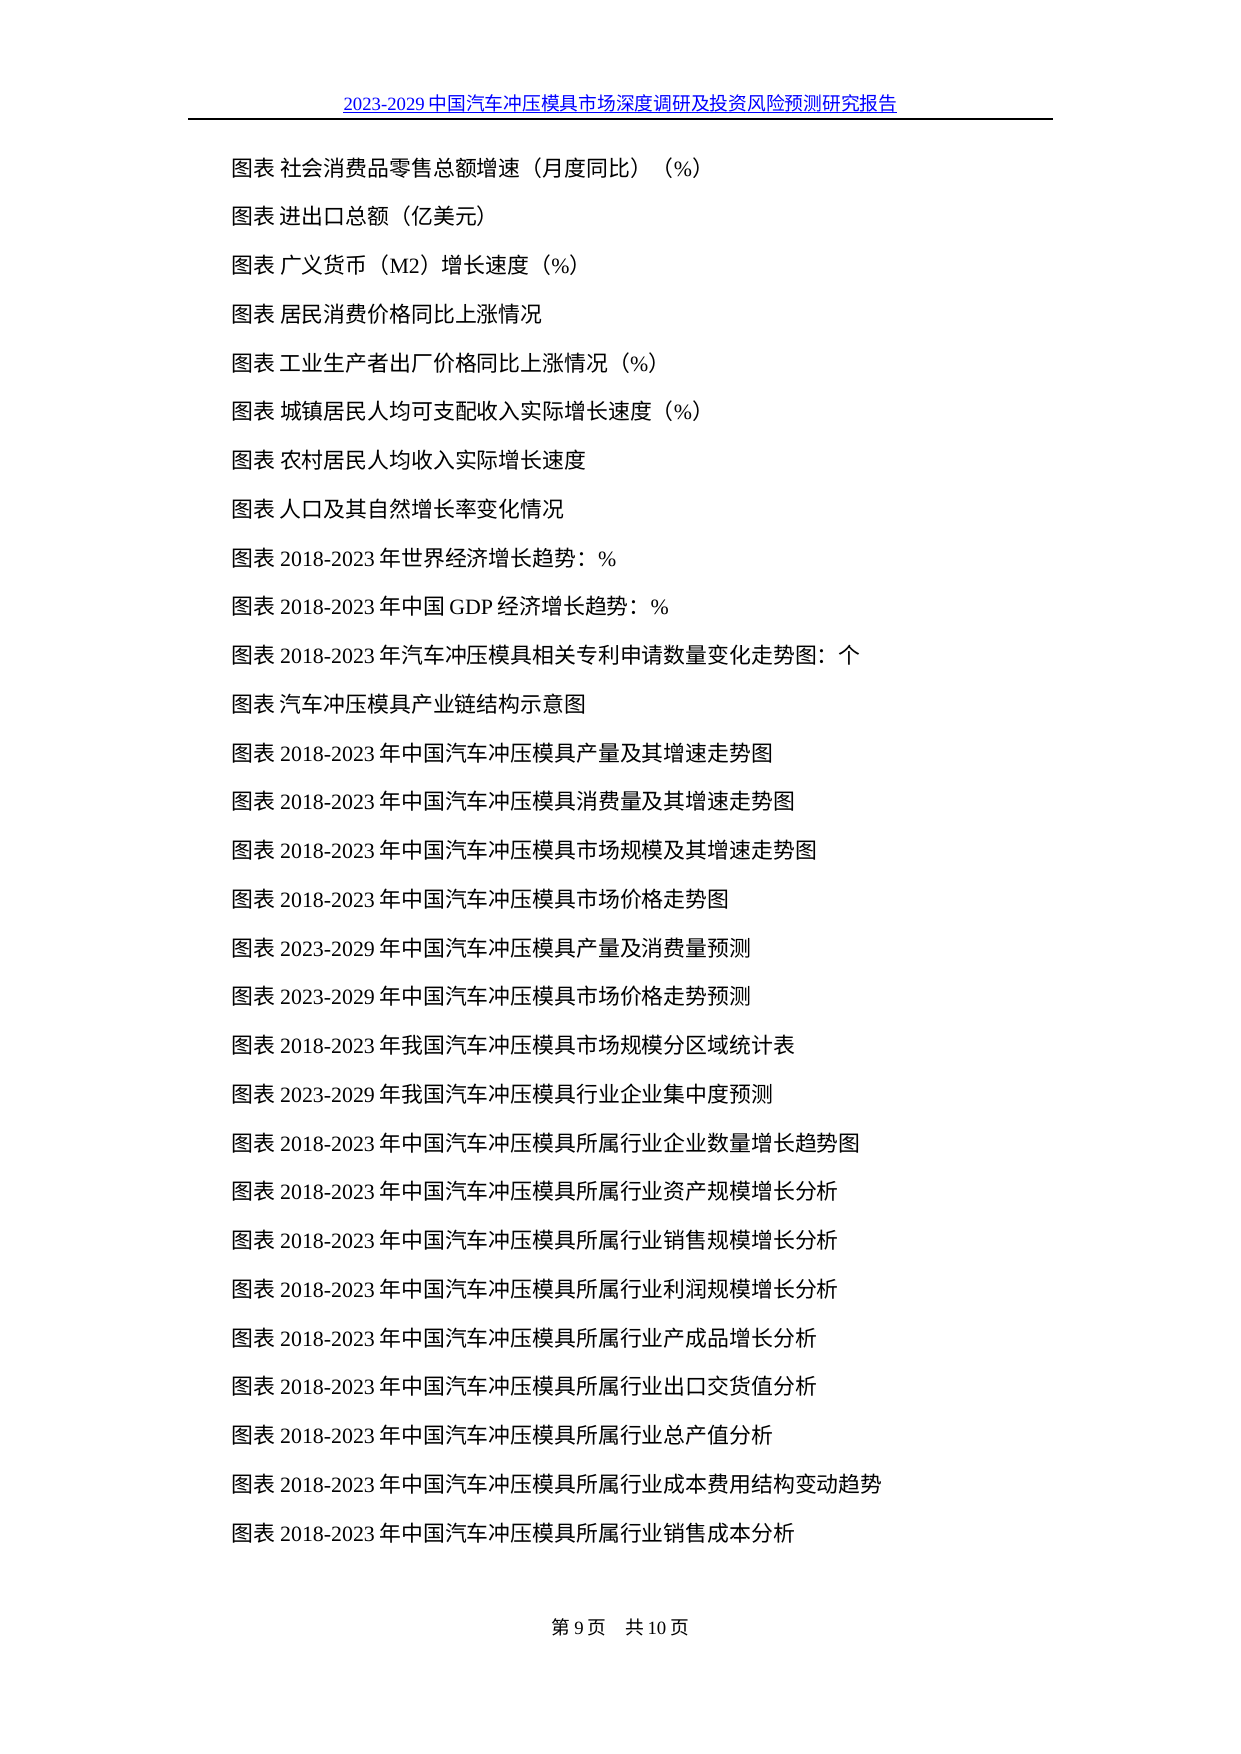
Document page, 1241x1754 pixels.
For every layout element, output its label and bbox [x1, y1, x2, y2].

text [187, 150, 1053, 1548]
